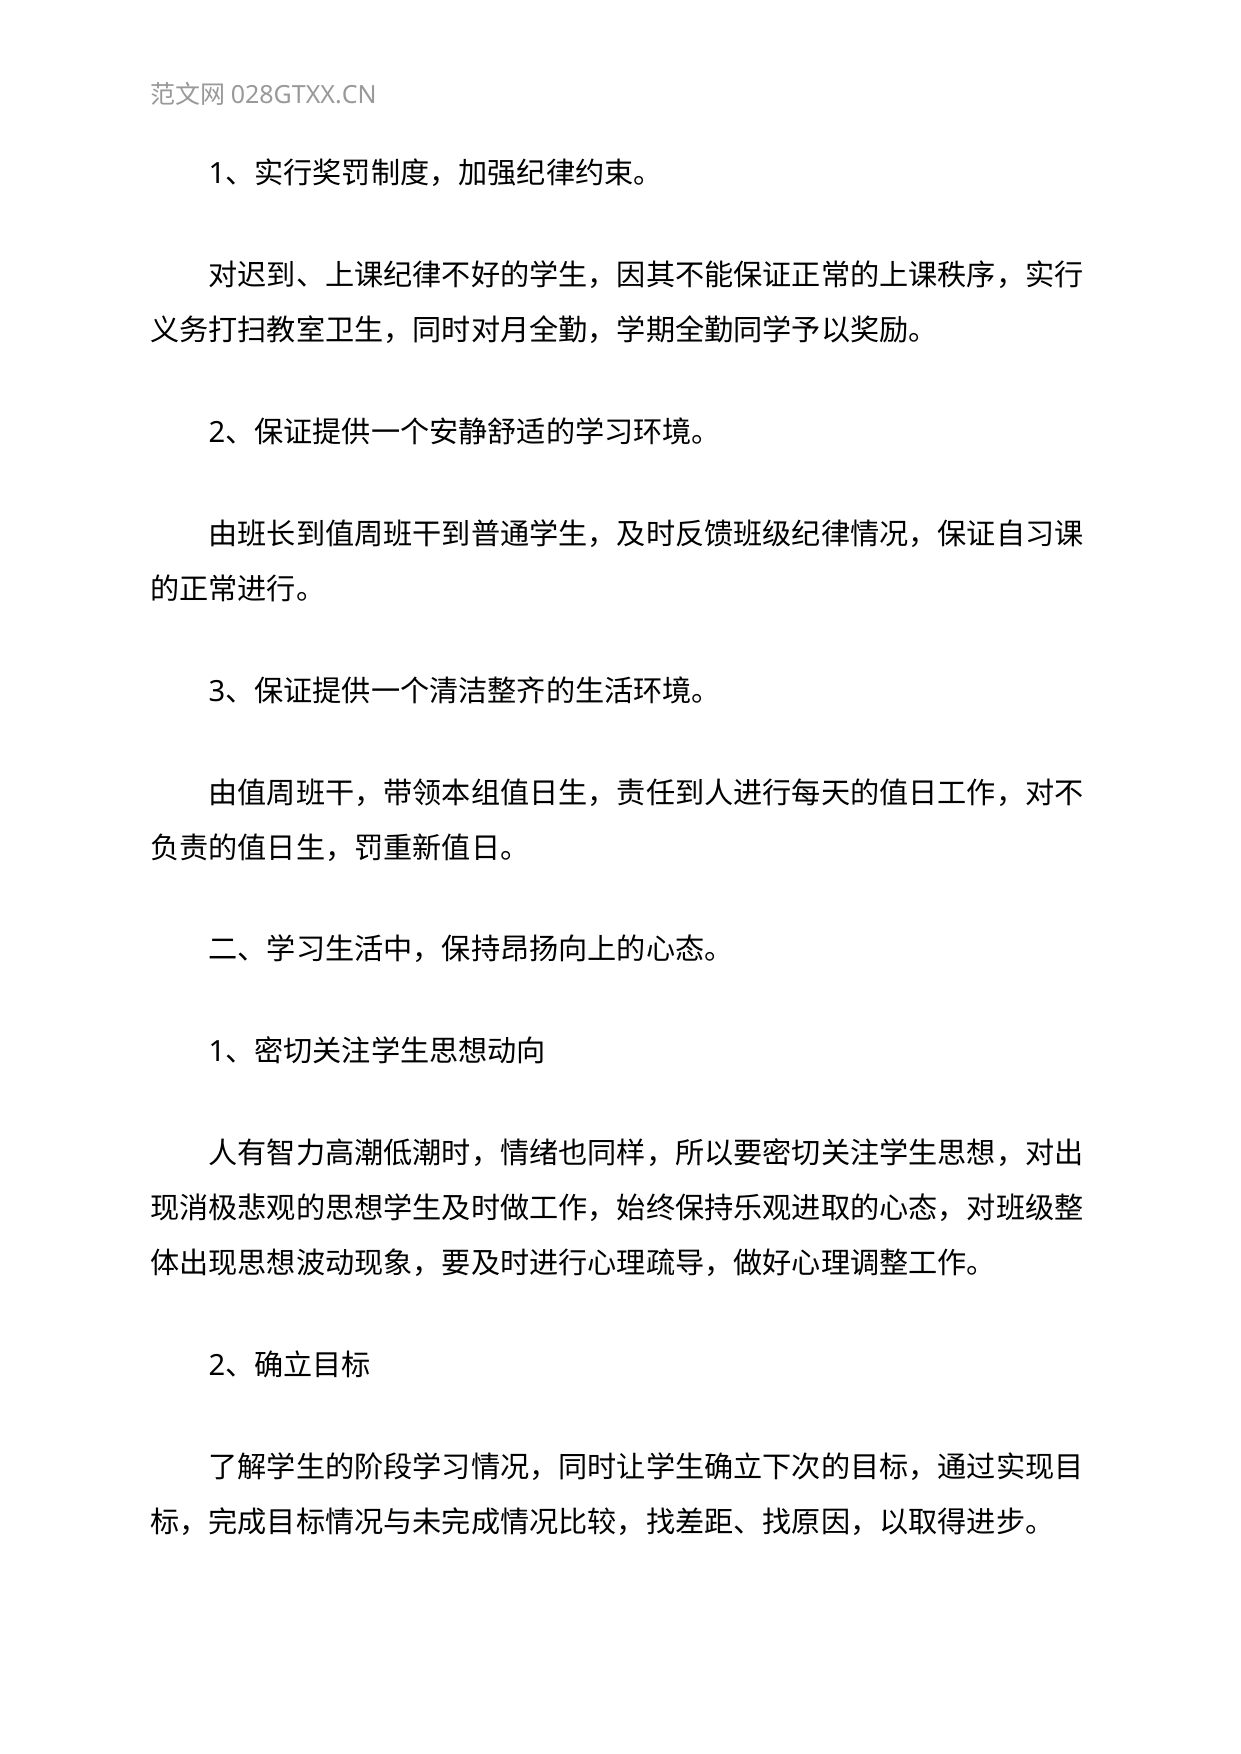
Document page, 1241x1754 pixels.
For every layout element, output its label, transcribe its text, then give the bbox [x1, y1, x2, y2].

text 对迟到、上课纪律不好的学生，因其不能保证正常的上课秩序，实行义务打扫教室卫生，同时对月全勤，学期全勤同学予以奖励。 [150, 252, 1090, 349]
text 人有智力高潮低潮时，情绪也同样，所以要密切关注学生思想，对出现消极悲观的思想学生及时做工作，始终保持乐观进取的心态，对班级整体出现思想波动现象，要及时进行心理疏导，做好心理调整工作。 [150, 1130, 1090, 1282]
text 由值周班干，带领本组值日生，责任到人进行每天的值日工作，对不负责的值日生，罚重新值日。 [150, 769, 1090, 866]
text 1、密切关注学生思想动向 [150, 1028, 1090, 1070]
text 3、保证提供一个清洁整齐的生活环境。 [150, 667, 1090, 710]
text 2、确立目标 [150, 1341, 1090, 1384]
text 了解学生的阶段学习情况，同时让学生确立下次的目标，通过实现目标，完成目标情况与未完成情况比较，找差距、找原因，以取得进步。 [150, 1443, 1090, 1540]
text 1、实行奖罚制度，加强纪律约束。 [150, 150, 1090, 192]
text 2、保证提供一个安静舒适的学习环境。 [150, 409, 1090, 451]
text 二、学习生活中，保持昂扬向上的心态。 [150, 926, 1090, 968]
text 由班长到值周班干到普通学生，及时反馈班级纪律情况，保证自习课的正常进行。 [150, 511, 1090, 608]
